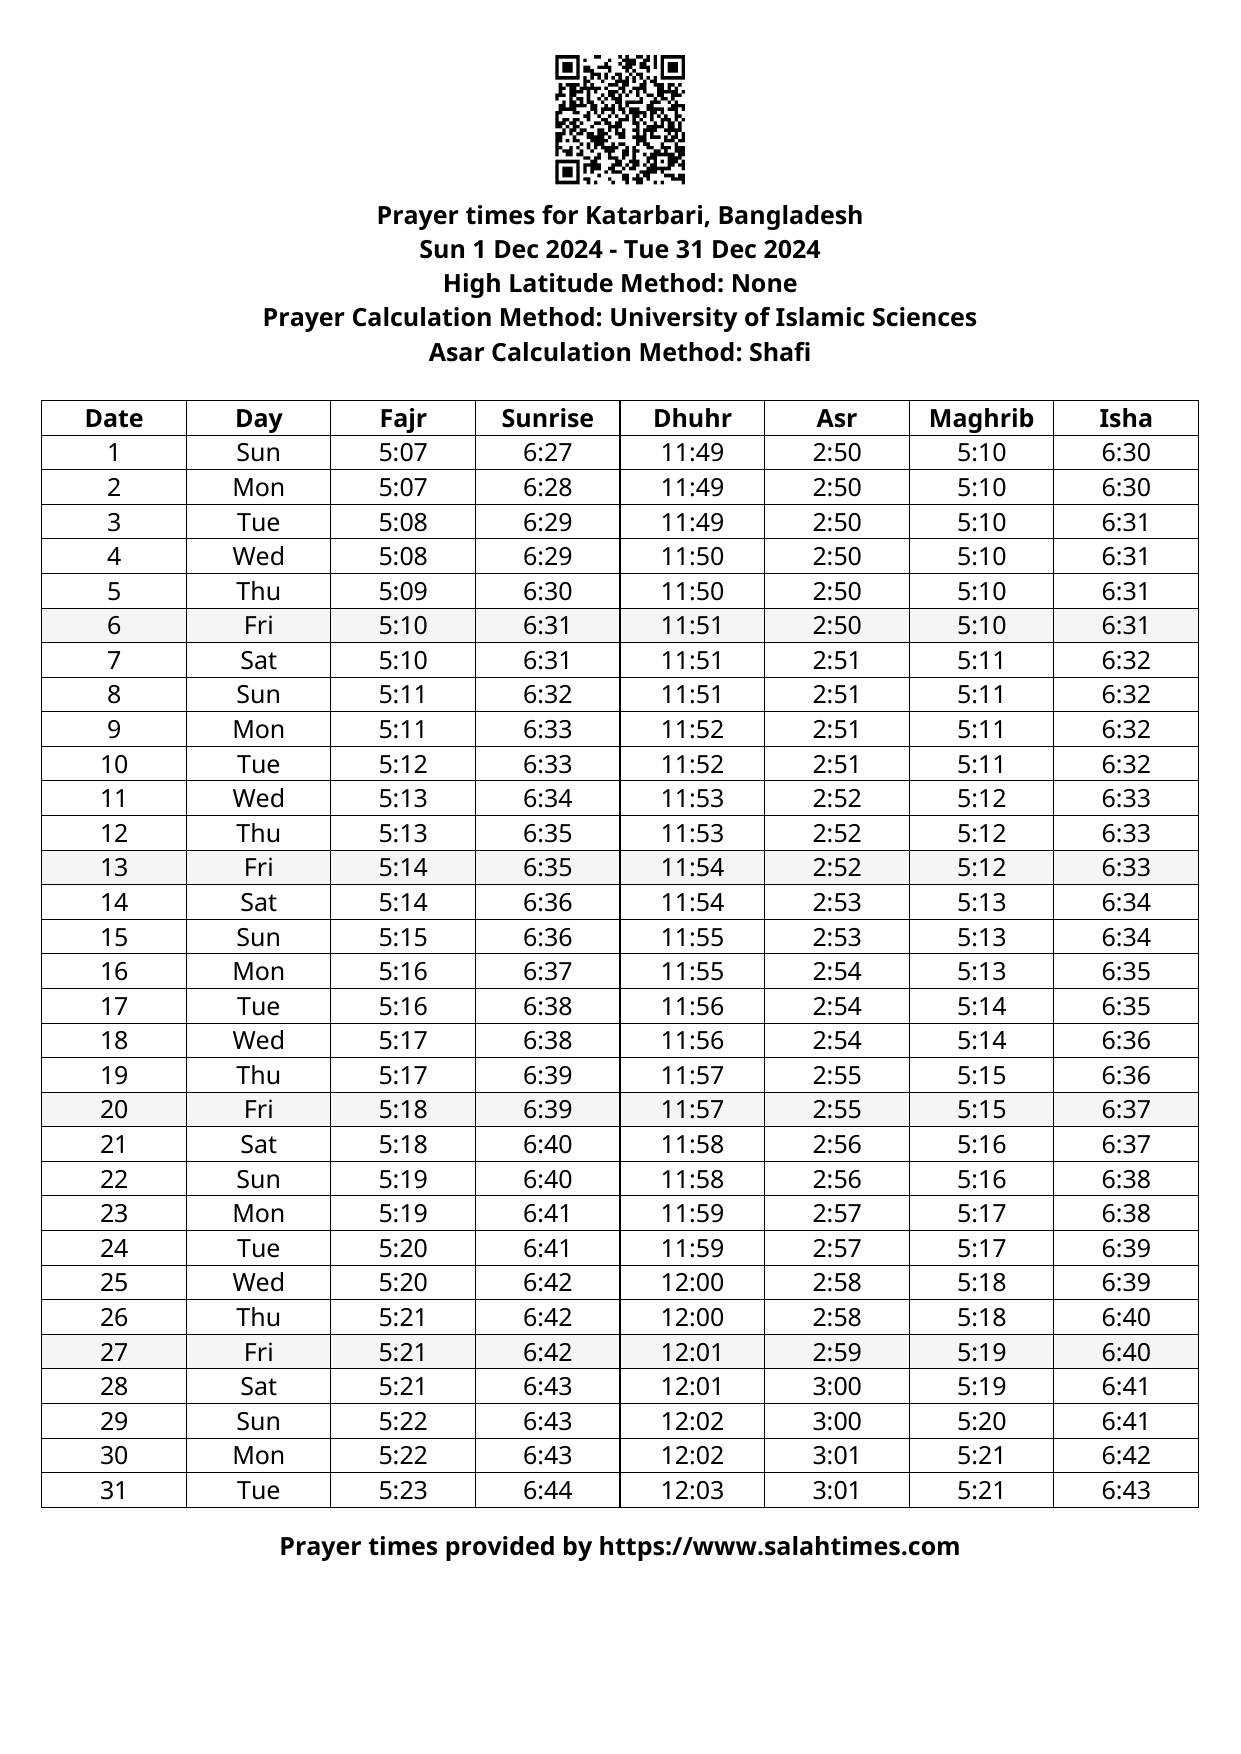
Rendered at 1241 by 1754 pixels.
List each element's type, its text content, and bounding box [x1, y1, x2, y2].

table_cell 12:02 [621, 1404, 764, 1437]
table_cell 5:10 [910, 505, 1053, 538]
table_cell 6:39 [476, 1093, 619, 1126]
table_cell 6:38 [476, 1024, 619, 1057]
table_cell Fri [187, 1093, 330, 1126]
table_cell 5:11 [910, 678, 1053, 711]
table_cell Sun [187, 678, 330, 711]
text High Latitude Method: None [42, 266, 1198, 300]
table_cell 17 [42, 989, 186, 1022]
table_cell Tue [187, 505, 330, 538]
text Sun 1 Dec 2024 - Tue 31 Dec 2024 [42, 232, 1198, 266]
table_cell 6:32 [1054, 678, 1198, 711]
table_cell 5:21 [331, 1369, 475, 1403]
table_cell 6:33 [1054, 781, 1198, 815]
picture [542, 41, 699, 198]
table_cell 3:00 [765, 1369, 909, 1403]
table_cell Tue [187, 989, 330, 1022]
table_cell 5:16 [331, 954, 475, 988]
table_cell 2:53 [765, 885, 909, 919]
table_cell 5:20 [910, 1404, 1053, 1437]
table_cell Thu [187, 1300, 330, 1334]
table_cell 11:50 [621, 539, 764, 573]
table_cell 6:35 [1054, 989, 1198, 1022]
table_cell 12 [42, 816, 186, 849]
table_cell 6:31 [1054, 574, 1198, 607]
table_cell Sun [187, 1162, 330, 1195]
table_cell 2 [42, 470, 186, 504]
table_cell Sat [187, 1127, 330, 1161]
table_cell 6:44 [476, 1473, 619, 1507]
table_cell 6:43 [1054, 1473, 1198, 1507]
table_cell Wed [187, 539, 330, 573]
table_cell 11:53 [621, 816, 764, 849]
table_cell 6:43 [476, 1439, 619, 1472]
table_cell 11:55 [621, 954, 764, 988]
table_cell 6:34 [1054, 920, 1198, 953]
table_cell 12:02 [621, 1439, 764, 1472]
table_header Fajr [331, 401, 475, 434]
table_cell Wed [187, 1266, 330, 1299]
table_cell 14 [42, 885, 186, 919]
table_cell Sat [187, 1369, 330, 1403]
table_cell 6:33 [476, 712, 619, 746]
table_cell 11 [42, 781, 186, 815]
table_header Asr [765, 401, 909, 434]
table_cell 2:57 [765, 1231, 909, 1264]
table_cell Mon [187, 1439, 330, 1472]
table_cell 6:36 [476, 885, 619, 919]
table_cell 5:12 [331, 747, 475, 780]
table_cell 6:40 [1054, 1335, 1198, 1368]
table_cell 5:13 [331, 816, 475, 849]
table_header Day [187, 401, 330, 434]
table_cell Sun [187, 1404, 330, 1437]
table_cell 6:35 [1054, 954, 1198, 988]
table_header Dhuhr [621, 401, 764, 434]
table_cell 6:37 [1054, 1127, 1198, 1161]
table_cell 6:31 [1054, 505, 1198, 538]
table_cell 6:32 [1054, 712, 1198, 746]
table_cell 6:36 [1054, 1024, 1198, 1057]
table_cell Thu [187, 574, 330, 607]
table_cell 2:50 [765, 470, 909, 504]
table_cell Mon [187, 1196, 330, 1230]
table_cell 2:50 [765, 539, 909, 573]
table_cell 5:11 [910, 643, 1053, 677]
table_cell 2:52 [765, 781, 909, 815]
table_cell 3:00 [765, 1404, 909, 1437]
table_cell 5:10 [910, 436, 1053, 469]
table_cell 2:51 [765, 712, 909, 746]
table_cell 12:01 [621, 1369, 764, 1403]
table_cell 5:18 [910, 1266, 1053, 1299]
table_cell 5:13 [910, 885, 1053, 919]
table_cell 6:35 [476, 816, 619, 849]
table_cell 2:53 [765, 920, 909, 953]
table_cell 30 [42, 1439, 186, 1472]
table_cell 11:57 [621, 1093, 764, 1126]
table_cell 2:54 [765, 954, 909, 988]
table_cell 5:22 [331, 1404, 475, 1437]
table_cell 12:00 [621, 1300, 764, 1334]
table_cell 2:55 [765, 1058, 909, 1092]
table_cell 5:13 [910, 954, 1053, 988]
table_cell 5:22 [331, 1439, 475, 1472]
table_cell 6:41 [1054, 1369, 1198, 1403]
table_cell 12:01 [621, 1335, 764, 1368]
table_cell 6:30 [1054, 436, 1198, 469]
table_cell 6:38 [1054, 1162, 1198, 1195]
table_cell 5:17 [331, 1024, 475, 1057]
table_cell 5:14 [910, 989, 1053, 1022]
table_cell 11:52 [621, 712, 764, 746]
table_cell 11:49 [621, 436, 764, 469]
table_cell 11:56 [621, 1024, 764, 1057]
table_cell 5:15 [910, 1093, 1053, 1126]
table_cell 6:40 [476, 1162, 619, 1195]
table_cell 6:36 [1054, 1058, 1198, 1092]
table_cell 5:07 [331, 436, 475, 469]
table_cell 15 [42, 920, 186, 953]
table_cell 5:09 [331, 574, 475, 607]
table_cell Thu [187, 816, 330, 849]
table_cell 22 [42, 1162, 186, 1195]
table_cell 5:19 [331, 1196, 475, 1230]
table_cell Sat [187, 643, 330, 677]
table_cell 12:00 [621, 1266, 764, 1299]
table_cell 3:01 [765, 1473, 909, 1507]
table_cell 6:39 [476, 1058, 619, 1092]
table_cell 5:16 [910, 1162, 1053, 1195]
table_cell 6:40 [1054, 1300, 1198, 1334]
table_cell 6:37 [1054, 1093, 1198, 1126]
table_cell 11:52 [621, 747, 764, 780]
table_cell 6:33 [476, 747, 619, 780]
table_cell Mon [187, 470, 330, 504]
table_cell 5:14 [331, 885, 475, 919]
table_cell 6:31 [476, 609, 619, 642]
table_cell 5:14 [331, 851, 475, 884]
table_cell 5:21 [331, 1300, 475, 1334]
table_cell 11:51 [621, 643, 764, 677]
table_cell 3:01 [765, 1439, 909, 1472]
table_cell 6:42 [476, 1300, 619, 1334]
table_cell 5:10 [331, 609, 475, 642]
table_cell 2:56 [765, 1162, 909, 1195]
table_cell 28 [42, 1369, 186, 1403]
table_cell 20 [42, 1093, 186, 1126]
table_cell 11:54 [621, 885, 764, 919]
table_cell 6:43 [476, 1369, 619, 1403]
text Prayer times provided by https://www.salahtimes.com [42, 1528, 1198, 1563]
table_cell Sat [187, 885, 330, 919]
table_cell 6:30 [476, 574, 619, 607]
table_cell 5:16 [910, 1127, 1053, 1161]
table_cell 5:20 [331, 1266, 475, 1299]
table_cell 5:10 [331, 643, 475, 677]
table_cell Mon [187, 712, 330, 746]
table_cell 11:49 [621, 505, 764, 538]
table_cell 5:11 [910, 747, 1053, 780]
table_cell 19 [42, 1058, 186, 1092]
table_cell 5:08 [331, 505, 475, 538]
table_cell 6:32 [1054, 643, 1198, 677]
table_cell 8 [42, 678, 186, 711]
table_cell Mon [187, 954, 330, 988]
table_cell Sun [187, 920, 330, 953]
table_cell 26 [42, 1300, 186, 1334]
table_cell 5:17 [910, 1231, 1053, 1264]
table_cell 6:35 [476, 851, 619, 884]
table_cell 6 [42, 609, 186, 642]
table_cell 2:51 [765, 678, 909, 711]
table_cell 11:59 [621, 1231, 764, 1264]
table_cell 2:56 [765, 1127, 909, 1161]
table_cell Tue [187, 1231, 330, 1264]
table_cell 6:29 [476, 539, 619, 573]
table_cell 24 [42, 1231, 186, 1264]
table_cell 2:52 [765, 816, 909, 849]
table_cell 5:10 [910, 574, 1053, 607]
table_cell 9 [42, 712, 186, 746]
table_cell 5:13 [331, 781, 475, 815]
table_cell 2:52 [765, 851, 909, 884]
table_cell 11:58 [621, 1162, 764, 1195]
table_cell 2:55 [765, 1093, 909, 1126]
table_cell Thu [187, 1058, 330, 1092]
table_cell 6:37 [476, 954, 619, 988]
table_cell 6:32 [476, 678, 619, 711]
table_cell 21 [42, 1127, 186, 1161]
table_cell 27 [42, 1335, 186, 1368]
table_cell 10 [42, 747, 186, 780]
table_cell 2:59 [765, 1335, 909, 1368]
table_cell 6:27 [476, 436, 619, 469]
table_cell 2:57 [765, 1196, 909, 1230]
table_cell 5:17 [910, 1196, 1053, 1230]
table_cell 6:43 [476, 1404, 619, 1437]
table_cell 2:51 [765, 747, 909, 780]
table_cell 6:41 [476, 1231, 619, 1264]
text Prayer times for Katarbari, Bangladesh [42, 198, 1198, 232]
table_cell Fri [187, 851, 330, 884]
table_cell 5:15 [910, 1058, 1053, 1092]
table_cell Fri [187, 609, 330, 642]
table_cell 6:41 [1054, 1404, 1198, 1437]
table_cell 2:58 [765, 1300, 909, 1334]
table_cell 2:50 [765, 436, 909, 469]
table_cell 5:12 [910, 816, 1053, 849]
table_cell 5:19 [910, 1335, 1053, 1368]
table_cell Tue [187, 747, 330, 780]
table_cell 5:21 [910, 1439, 1053, 1472]
table_cell Wed [187, 781, 330, 815]
table_cell 6:30 [1054, 470, 1198, 504]
table_cell 6:36 [476, 920, 619, 953]
table_cell 6:28 [476, 470, 619, 504]
table_cell 11:50 [621, 574, 764, 607]
table_cell 6:31 [1054, 609, 1198, 642]
table_cell 5 [42, 574, 186, 607]
table_cell 6:40 [476, 1127, 619, 1161]
table_cell 5:18 [910, 1300, 1053, 1334]
table_cell 5:07 [331, 470, 475, 504]
table_cell 6:33 [1054, 851, 1198, 884]
table_cell 3 [42, 505, 186, 538]
table_cell 5:18 [331, 1093, 475, 1126]
table_cell 11:54 [621, 851, 764, 884]
table_cell 6:33 [1054, 816, 1198, 849]
table_cell 2:50 [765, 609, 909, 642]
table_cell 5:17 [331, 1058, 475, 1092]
table_cell 23 [42, 1196, 186, 1230]
table_cell 2:50 [765, 574, 909, 607]
table_cell 6:42 [1054, 1439, 1198, 1472]
table_cell 11:53 [621, 781, 764, 815]
table_cell 31 [42, 1473, 186, 1507]
table_cell 29 [42, 1404, 186, 1437]
table_cell 6:42 [476, 1335, 619, 1368]
table_cell 5:13 [910, 920, 1053, 953]
table_cell 16 [42, 954, 186, 988]
table_cell Tue [187, 1473, 330, 1507]
table_cell 6:41 [476, 1196, 619, 1230]
table_cell Wed [187, 1024, 330, 1057]
table_cell 6:42 [476, 1266, 619, 1299]
table_cell 6:34 [476, 781, 619, 815]
table_cell 5:21 [910, 1473, 1053, 1507]
table_cell 4 [42, 539, 186, 573]
table_cell 6:32 [1054, 747, 1198, 780]
table_header Date [42, 401, 186, 434]
table_cell 5:08 [331, 539, 475, 573]
table_cell 2:51 [765, 643, 909, 677]
table_cell 11:51 [621, 678, 764, 711]
table_cell 5:20 [331, 1231, 475, 1264]
table_header Maghrib [910, 401, 1053, 434]
table_cell 6:31 [1054, 539, 1198, 573]
table_cell 2:54 [765, 1024, 909, 1057]
table_cell 2:58 [765, 1266, 909, 1299]
table_header Sunrise [476, 401, 619, 434]
table_cell 5:10 [910, 609, 1053, 642]
table_cell 11:57 [621, 1058, 764, 1092]
table_cell 5:10 [910, 539, 1053, 573]
table_cell 11:58 [621, 1127, 764, 1161]
table_cell 5:21 [331, 1335, 475, 1368]
table_cell Fri [187, 1335, 330, 1368]
table_cell 5:19 [910, 1369, 1053, 1403]
table_cell 12:03 [621, 1473, 764, 1507]
text Prayer Calculation Method: University of Islamic Sciences [42, 300, 1198, 334]
table_cell 5:23 [331, 1473, 475, 1507]
table_cell 6:38 [1054, 1196, 1198, 1230]
table_cell 11:56 [621, 989, 764, 1022]
table_cell 11:55 [621, 920, 764, 953]
table_cell 6:39 [1054, 1266, 1198, 1299]
table_cell 13 [42, 851, 186, 884]
table_cell 5:18 [331, 1127, 475, 1161]
table_cell 11:51 [621, 609, 764, 642]
table_cell 5:16 [331, 989, 475, 1022]
table_cell 5:10 [910, 470, 1053, 504]
text Asar Calculation Method: Shafi [42, 334, 1198, 368]
table_cell 5:12 [910, 781, 1053, 815]
table_cell 2:54 [765, 989, 909, 1022]
table_cell 18 [42, 1024, 186, 1057]
table_cell 5:14 [910, 1024, 1053, 1057]
table_cell 5:11 [331, 678, 475, 711]
table_cell 25 [42, 1266, 186, 1299]
table_cell 5:19 [331, 1162, 475, 1195]
table_cell 1 [42, 436, 186, 469]
table_cell 5:11 [331, 712, 475, 746]
table_cell 6:38 [476, 989, 619, 1022]
table_cell 5:12 [910, 851, 1053, 884]
table_cell 11:59 [621, 1196, 764, 1230]
table_cell 6:29 [476, 505, 619, 538]
table_cell 5:11 [910, 712, 1053, 746]
table_cell 6:39 [1054, 1231, 1198, 1264]
table_cell 6:34 [1054, 885, 1198, 919]
table_cell 2:50 [765, 505, 909, 538]
table_cell 6:31 [476, 643, 619, 677]
table_header Isha [1054, 401, 1198, 434]
table_cell 11:49 [621, 470, 764, 504]
table_cell 5:15 [331, 920, 475, 953]
table_cell 7 [42, 643, 186, 677]
table_cell Sun [187, 436, 330, 469]
